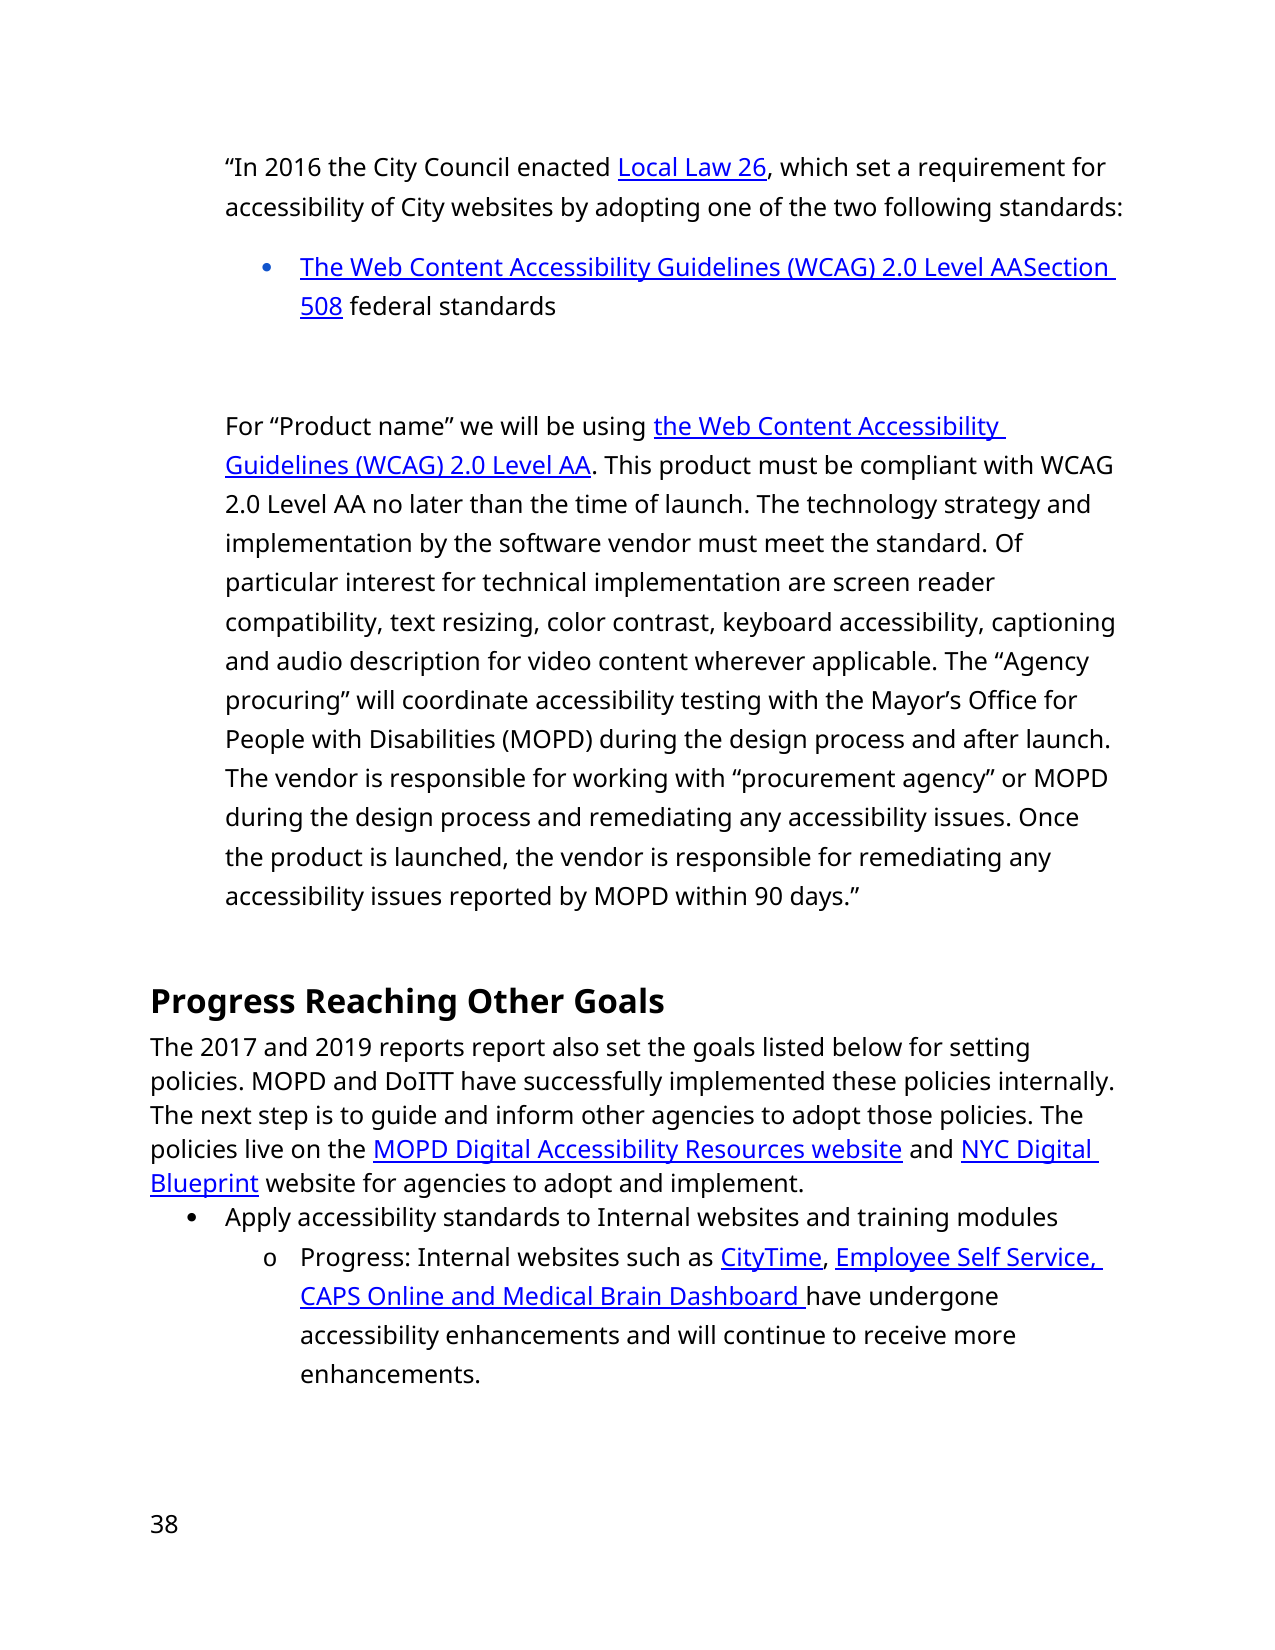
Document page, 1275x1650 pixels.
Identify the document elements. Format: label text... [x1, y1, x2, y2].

list Progress: Internal websites such as CityTime, Employee Self Service, CAPS Online and Medical Brain Dashboard have undergone accessibility enhancements and will continue to receive more enhancements. [262, 1239, 1125, 1391]
text The 2017 and 2019 reports report also set the goals listed below for setting policies. MOPD and DoITT have successfully implemented these policies internally. The next step is to guide and inform other agencies to adopt those policies. The policies live on the MOPD Digital Accessibility Resources website and NYC Digital Blueprint website for agencies to adopt and implement. [150, 1030, 1125, 1200]
list Apply accessibility standards to Internal websites and training modules [187, 1200, 1125, 1234]
subtitle Progress Reaching Other Goals [150, 977, 1125, 1023]
list The Web Content Accessibility Guidelines (WCAG) 2.0 Level AASection 508 federal standards [262, 249, 1125, 322]
text “In 2016 the City Council enacted Local Law 26, which set a requirement for accessibility of City websites by adopting one of the two following standards: [225, 150, 1125, 223]
text For “Product name” we will be using the Web Content Accessibility Guidelines (WCAG) 2.0 Level AA. This product must be compliant with WCAG 2.0 Level AA no later than the time of launch. The technology strategy and implementation by the software vendor must meet the standard. Of particular interest for technical implementation are screen reader compatibility, text resizing, color contrast, keyboard accessibility, captioning and audio description for video content wherever applicable. The “Agency procuring” will coordinate accessibility testing with the Mayor’s Office for People with Disabilities (MOPD) during the design process and after launch. The vendor is responsible for working with “procurement agency” or MOPD during the design process and remediating any accessibility issues. Once the product is launched, the vendor is responsible for remediating any accessibility issues reported by MOPD within 90 days.” [225, 408, 1125, 952]
